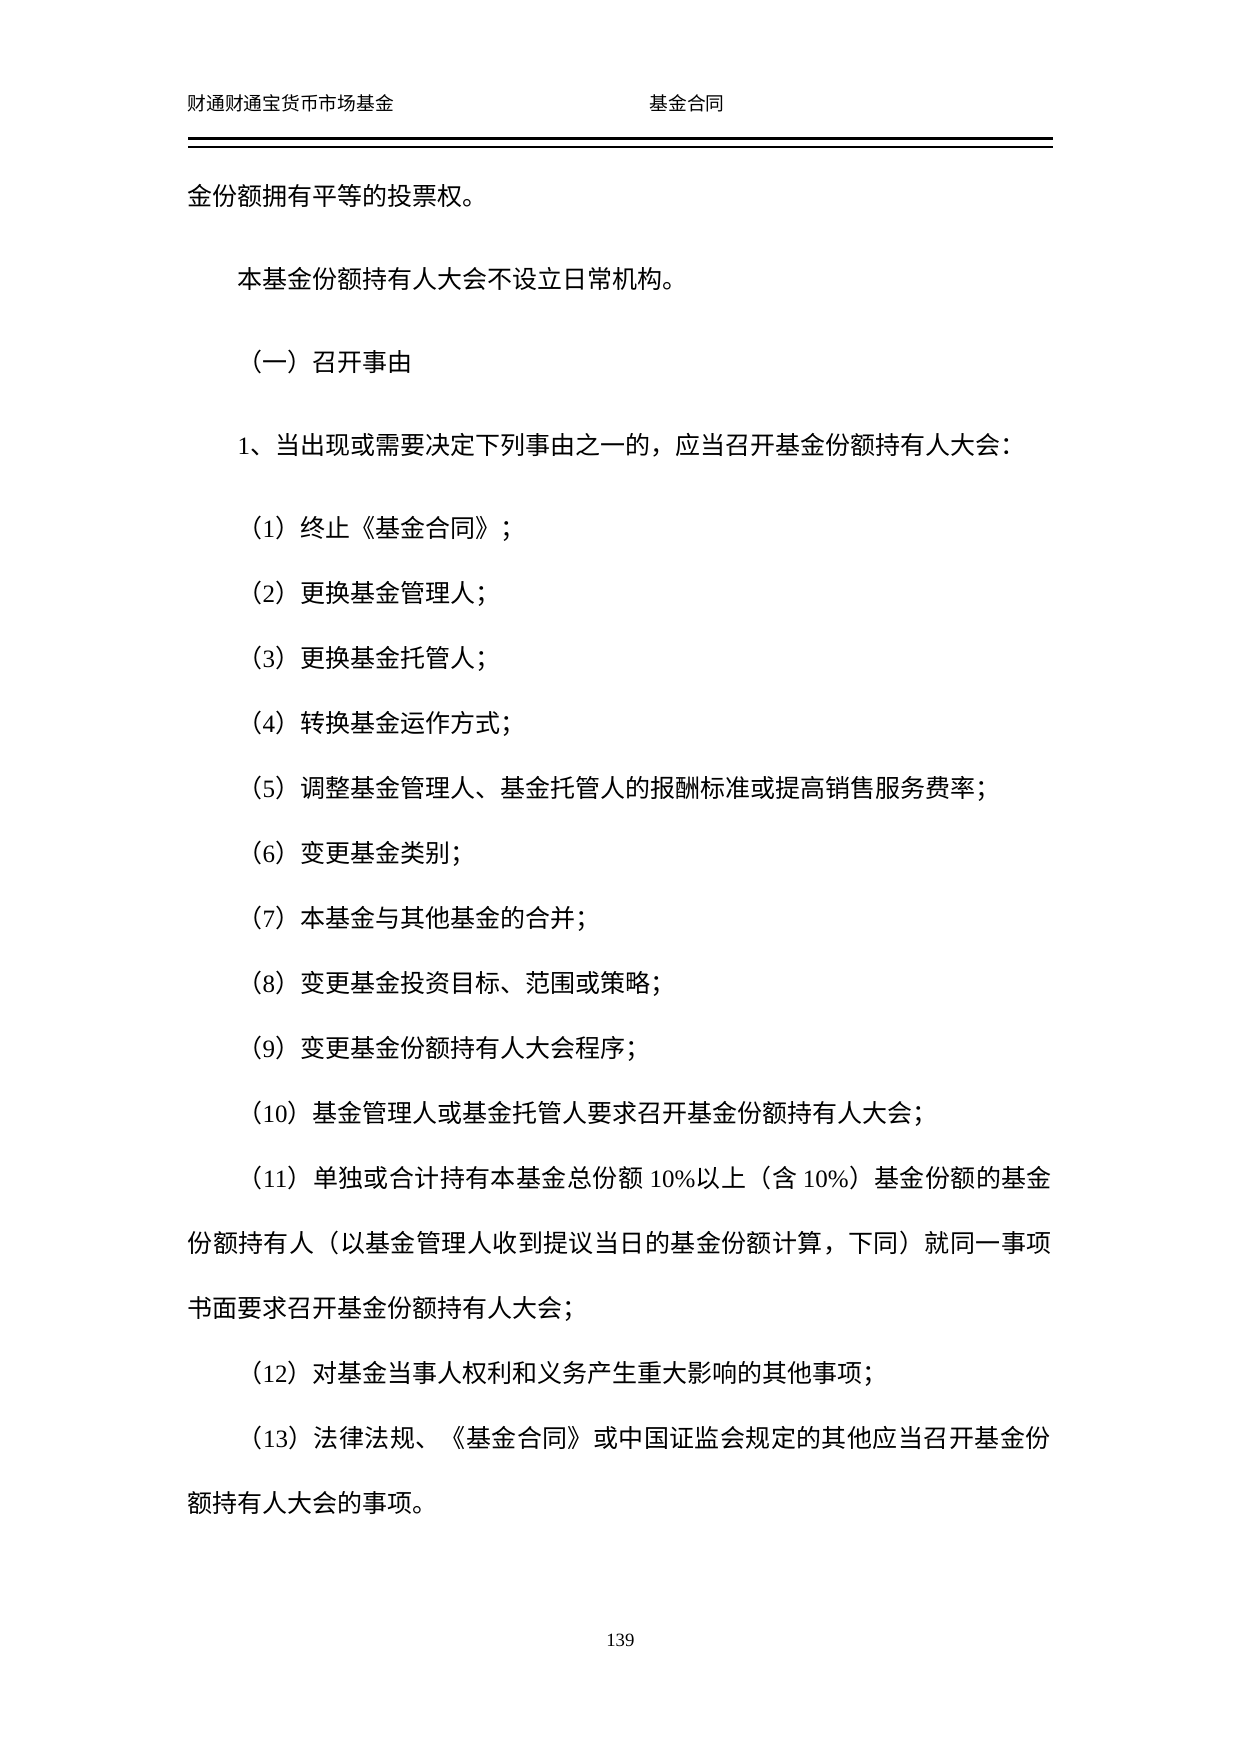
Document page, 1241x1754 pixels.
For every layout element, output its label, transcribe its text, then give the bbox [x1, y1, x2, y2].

text （5）调整基金管理人、基金托管人的报酬标准或提高销售服务费率； [187, 754, 1053, 819]
text （7）本基金与其他基金的合并； [187, 884, 1053, 949]
text （12）对基金当事人权利和义务产生重大影响的其他事项； [187, 1339, 1053, 1404]
text （10）基金管理人或基金托管人要求召开基金份额持有人大会； [187, 1079, 1053, 1144]
text 1、当出现或需要决定下列事由之一的，应当召开基金份额持有人大会： [187, 411, 1053, 476]
text （一）召开事由 [187, 328, 1053, 393]
text 本基金份额持有人大会不设立日常机构。 [187, 245, 1053, 310]
text （4）转换基金运作方式； [187, 689, 1053, 754]
text （8）变更基金投资目标、范围或策略； [187, 949, 1053, 1014]
text （6）变更基金类别； [187, 819, 1053, 884]
text （2）更换基金管理人； [187, 559, 1053, 624]
text （1）终止《基金合同》； [187, 494, 1053, 559]
text （9）变更基金份额持有人大会程序； [187, 1014, 1053, 1079]
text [187, 162, 1053, 227]
text （3）更换基金托管人； [187, 624, 1053, 689]
text （11）单独或合计持有本基金总份额10%以上（含10%）基金份额的基金份额持有人（以基金管理人收到提议当日的基金份额计算，下同）就同一事项书面要求召开基金份额持有人大会； [187, 1144, 1053, 1339]
text （13）法律法规、《基金合同》或中国证监会规定的其他应当召开基金份额持有人大会的事项。 [187, 1404, 1053, 1534]
